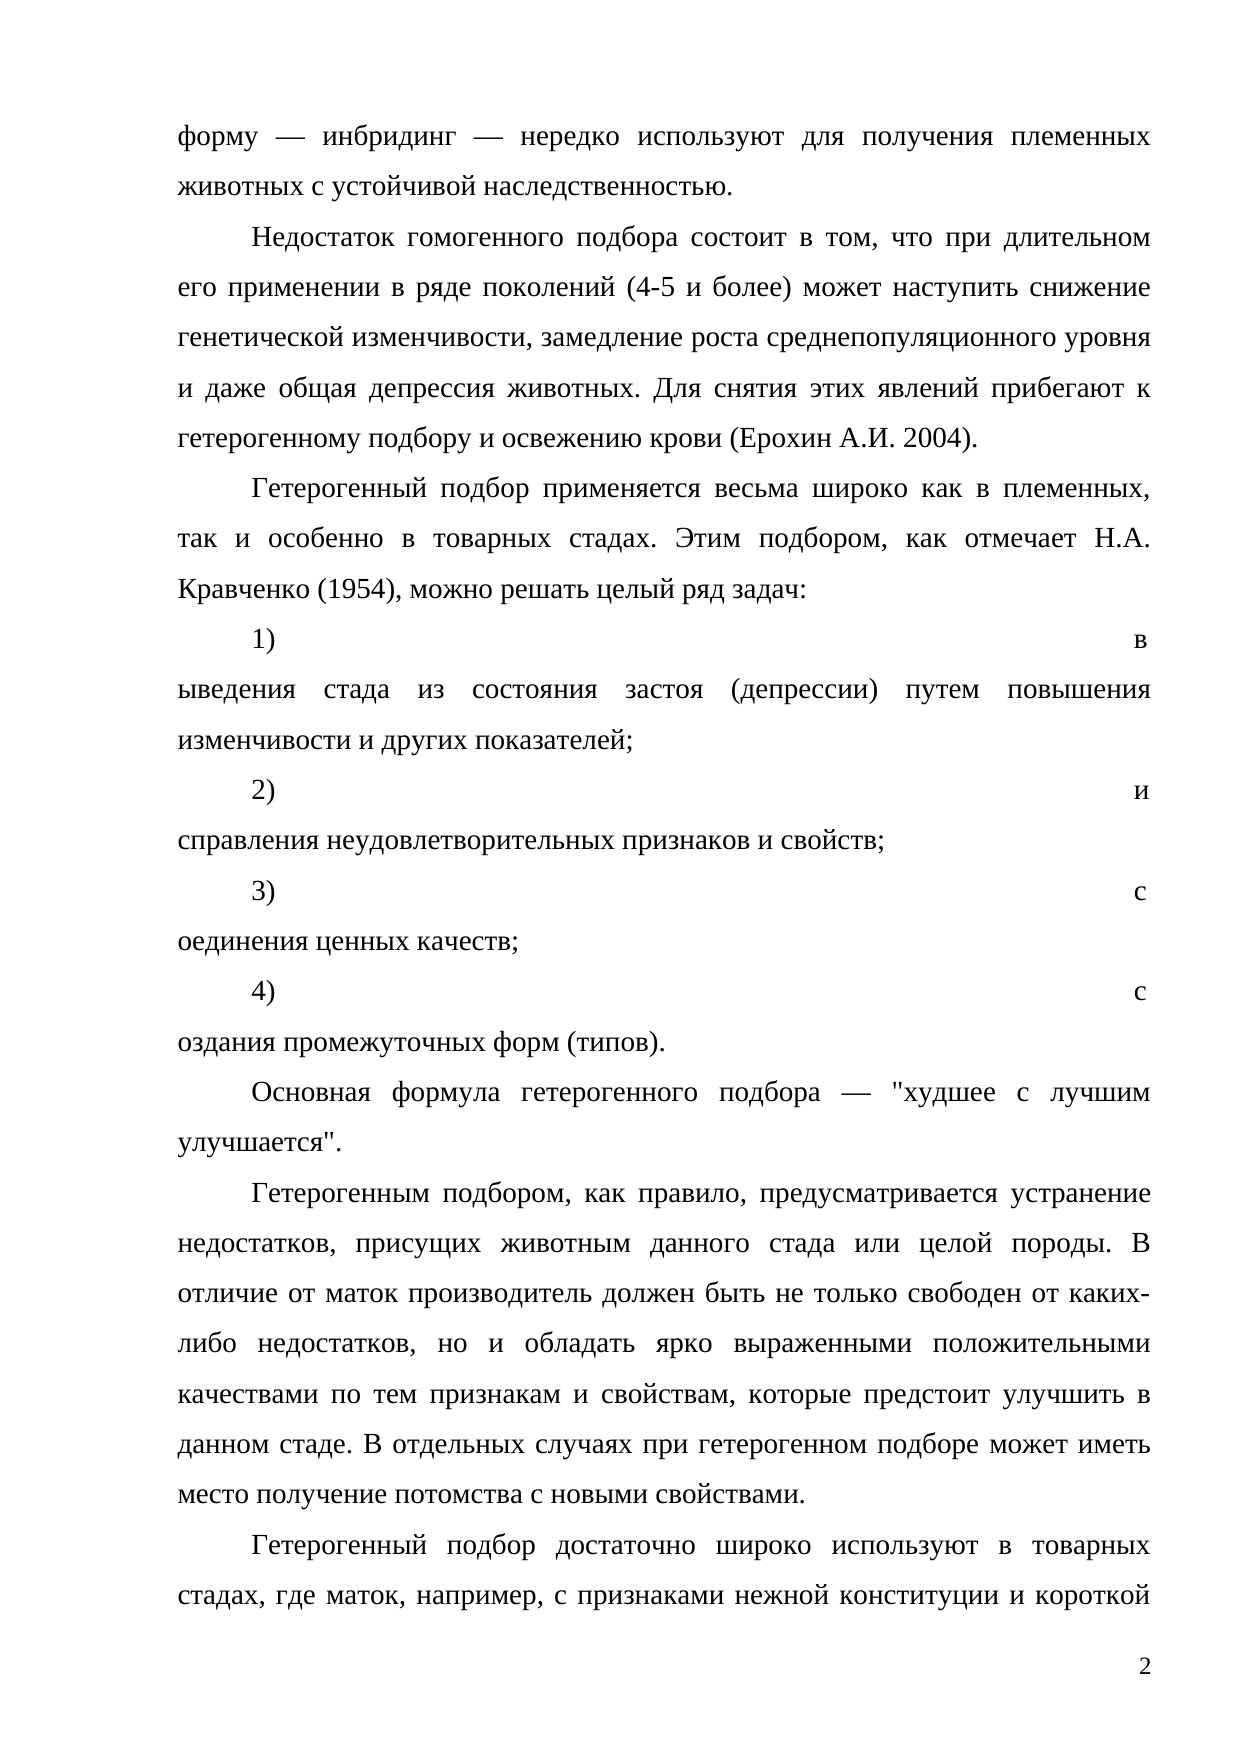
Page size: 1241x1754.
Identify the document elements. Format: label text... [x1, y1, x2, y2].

text Гетерогенный подбор применяется весьма широко как в племенных, так и особенно в товарных стадах. Этим подбором, как отмечает Н.А. Кравченко (1954), можно решать целый ряд задач: [177, 470, 1152, 604]
list соединения ценных качеств; [177, 873, 1152, 957]
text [177, 1527, 1152, 1611]
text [177, 118, 1152, 202]
text Недостаток гомогенного подбора состоит в том, что при длительном его применении в ряде поколений (4-5 и более) может наступить снижение генетической изменчивости, замедление роста среднепопуляционного уровня и даже общая депрессия животных. Для снятия этих явлений прибегают к гетерогенному подбору и освежению крови (Ерохин А.И. 2004). [177, 219, 1152, 453]
text Основная формула гетерогенного подбора — "худшее с лучшим улучшается". [177, 1074, 1152, 1158]
text Гетерогенным подбором, как правило, предусматривается устранение недостатков, присущих животным данного стада или целой породы. В отличие от маток производитель должен быть не только свободен от каких-либо недостатков, но и обладать ярко выраженными положительными качествами по тем признакам и свойствам, которые предстоит улучшить в данном стаде. В отдельных случаях при гетерогенном подборе может иметь место получение потомства с новыми свойствами. [177, 1175, 1152, 1510]
list создания промежуточных форм (типов). [177, 973, 1152, 1057]
list исправления неудовлетворительных признаков и свойств; [177, 772, 1152, 856]
list выведения стада из состояния застоя (депрессии) путем повышения изменчивости и других показателей; [177, 621, 1152, 755]
